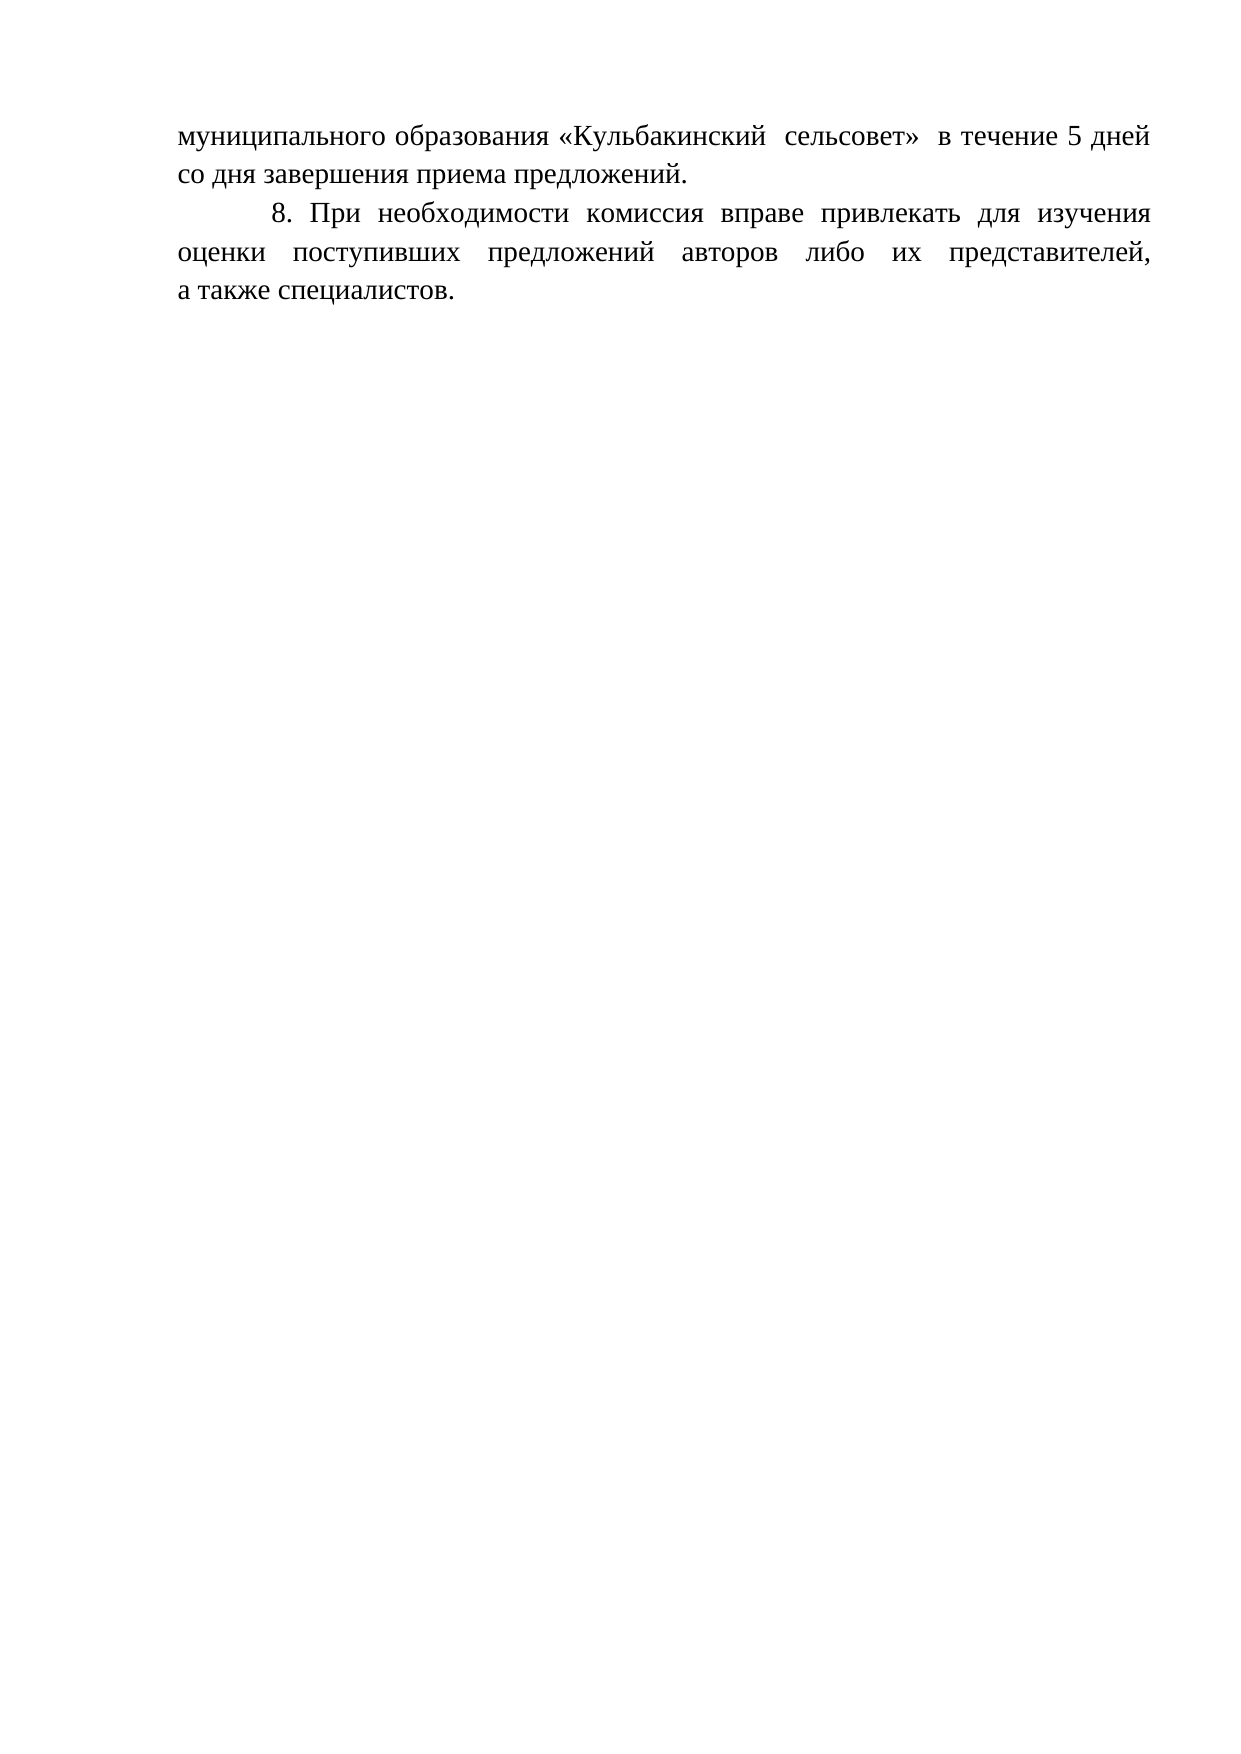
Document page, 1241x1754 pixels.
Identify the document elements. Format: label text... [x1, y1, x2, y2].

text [177, 118, 1152, 190]
text 8. При необходимости комиссия вправе привлекать для изучения оценки поступивших предложений авторов либо их представителей, а также специалистов. [177, 195, 1152, 306]
